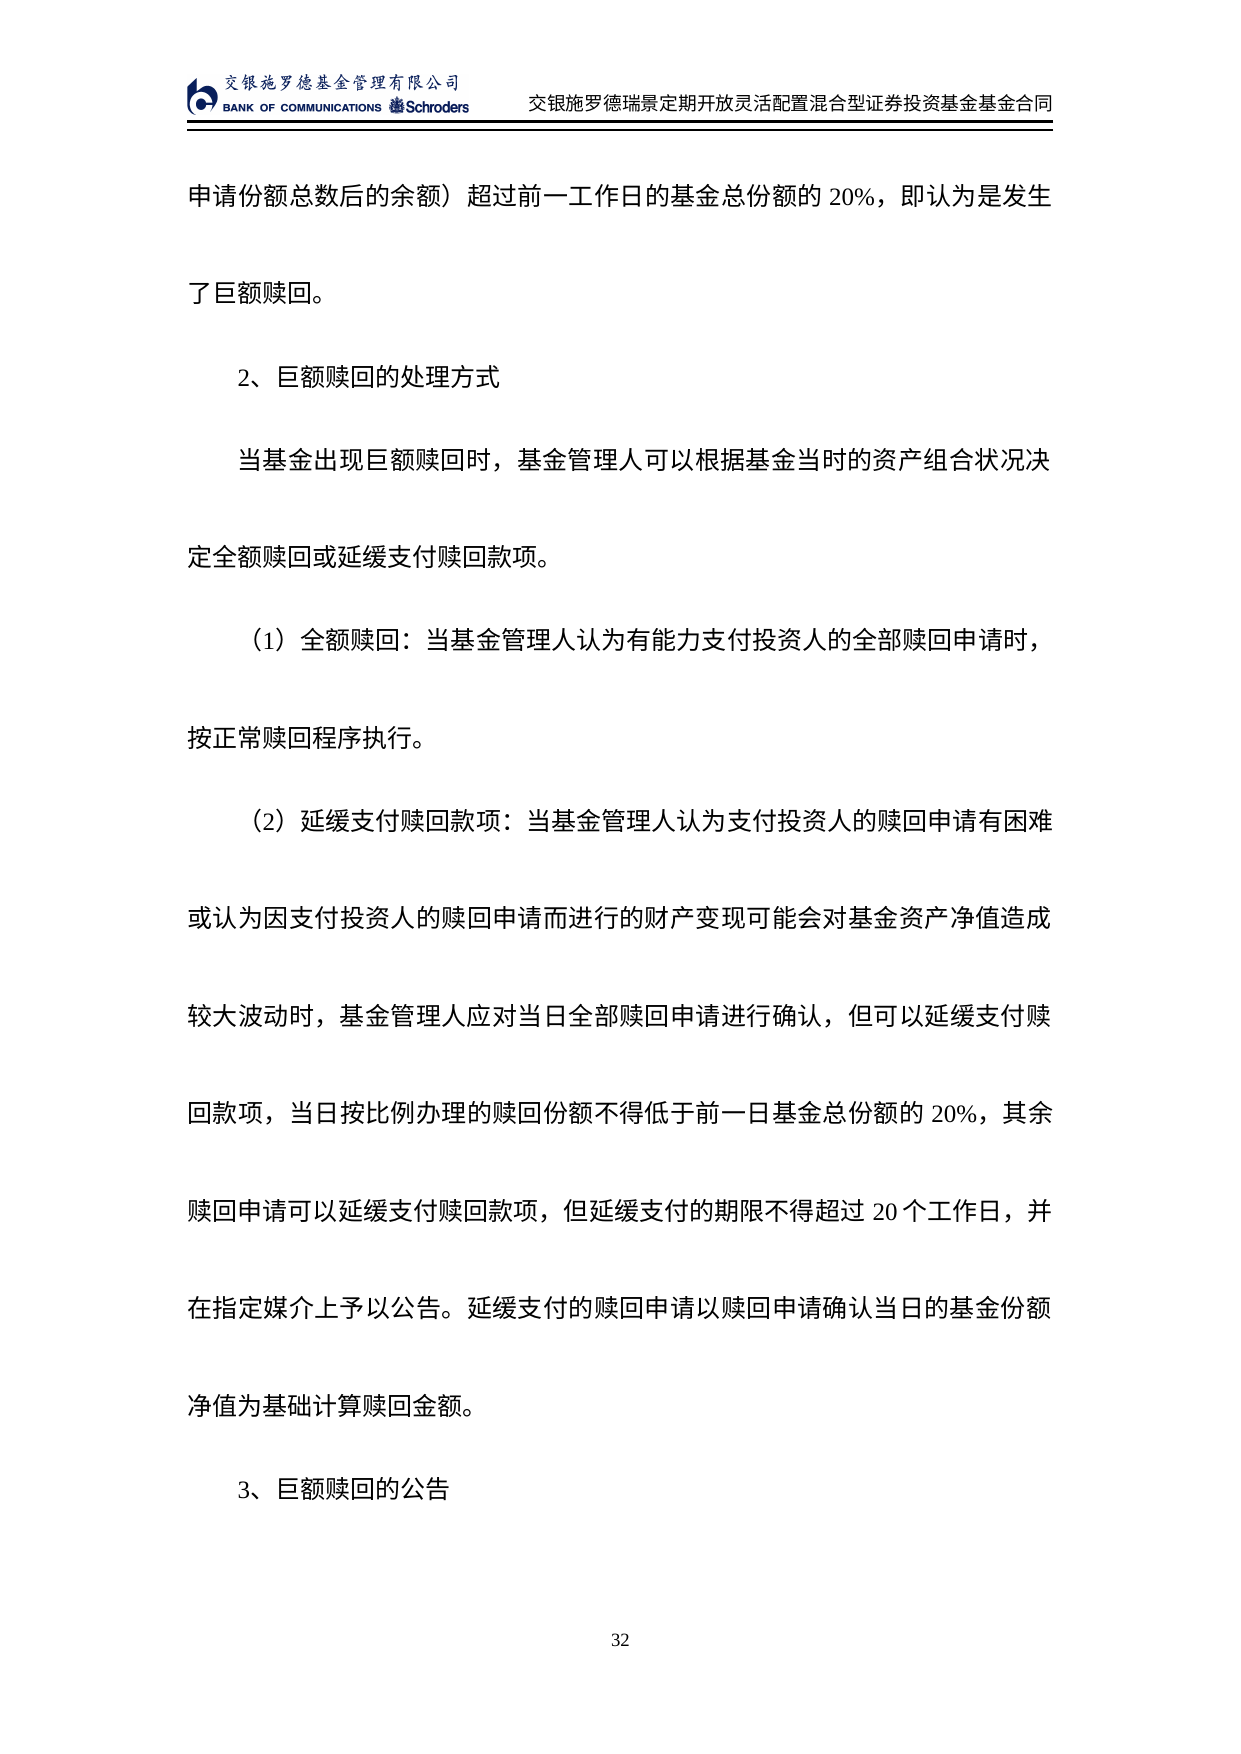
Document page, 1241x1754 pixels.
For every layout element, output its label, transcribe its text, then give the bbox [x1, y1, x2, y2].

text 当基金出现巨额赎回时，基金管理人可以根据基金当时的资产组合状况决定全额赎回或延缓支付赎回款项。 [187, 426, 1053, 588]
text （1）全额赎回：当基金管理人认为有能力支付投资人的全部赎回申请时，按正常赎回程序执行。 [187, 606, 1053, 769]
text 2、巨额赎回的处理方式 [187, 343, 1053, 408]
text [187, 162, 1053, 324]
text 3、巨额赎回的公告 [187, 1455, 1053, 1520]
picture [187, 74, 469, 115]
text （2）延缓支付赎回款项：当基金管理人认为支付投资人的赎回申请有困难或认为因支付投资人的赎回申请而进行的财产变现可能会对基金资产净值造成较大波动时，基金管理人应对当日全部赎回申请进行确认，但可以延缓支付赎回款项，当日按比例办理的赎回份额不得低于前一日基金总份额的 20%，其余赎回申请可以延缓支付赎回款项，但延缓支付的期限不得超过 20个工作日，并在指定媒介上予以公告。延缓支付的赎回申请以赎回申请确认当日的基金份额净值为基础计算赎回金额。 [187, 787, 1053, 1437]
